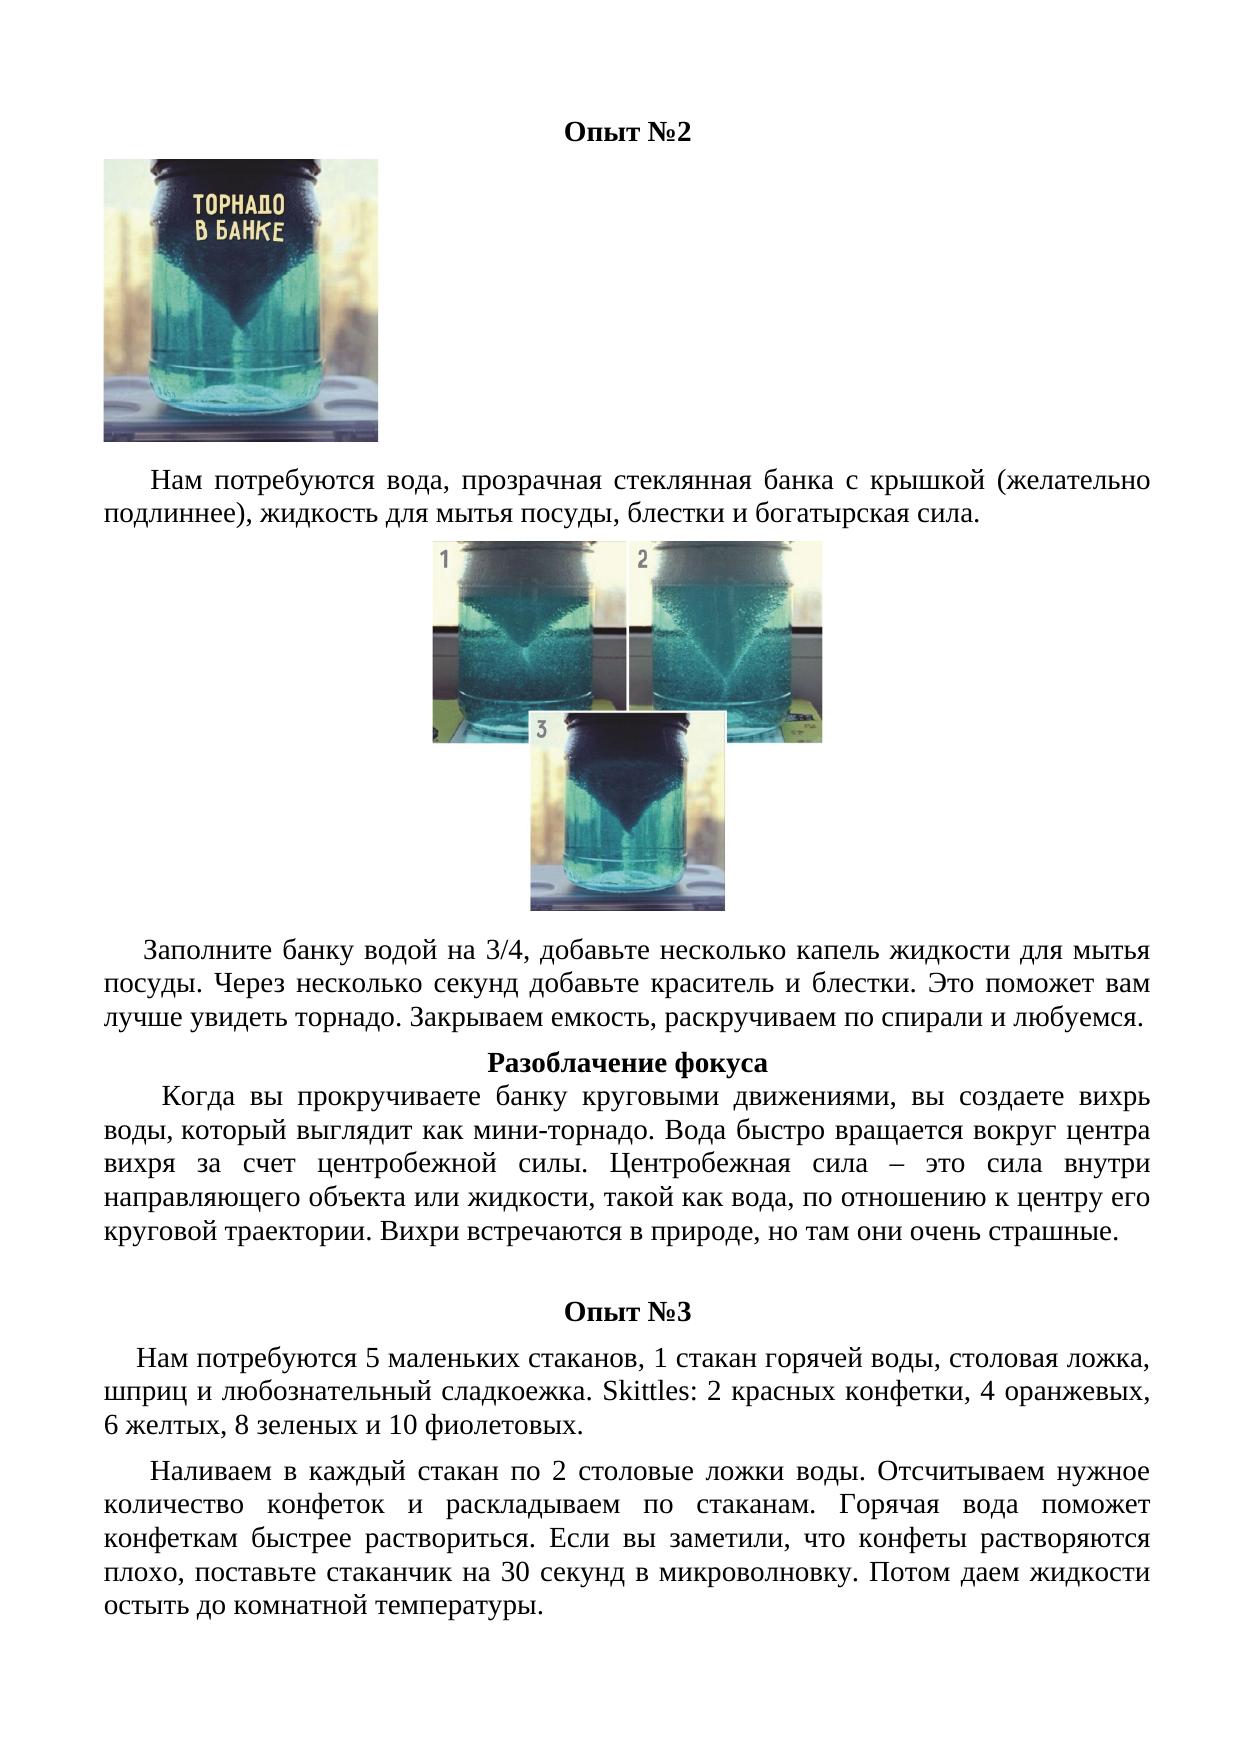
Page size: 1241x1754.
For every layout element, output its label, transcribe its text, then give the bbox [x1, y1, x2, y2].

picture [103, 159, 379, 442]
picture [432, 541, 823, 911]
text Разоблачение фокуса [103, 1045, 1152, 1078]
text Опыт №2 [103, 103, 1152, 147]
text Опыт №3 [103, 1284, 1152, 1327]
text Нам потребуются вода, прозрачная стеклянная банка с крышкой (желательно подлиннее), жидкость для мытья посуды, блестки и богатырская сила. [103, 462, 1152, 529]
text Нам потребуются 5 маленьких стаканов, 1 стакан горячей воды, столовая ложка, шприц и любознательный сладкоежка. Skittles: 2 красных конфетки, 4 оранжевых, 6 желтых, 8 зеленых и 10 фиолетовых. [103, 1340, 1152, 1441]
text Заполните банку водой на 3/4, добавьте несколько капель жидкости для мытья посуды. Через несколько секунд добавьте краситель и блестки. Это поможет вам лучше увидеть торнадо. Закрываем емкость, раскручиваем по спирали и любуемся. [103, 932, 1152, 1032]
text Наливаем в каждый стакан по 2 столовые ложки воды. Отсчитываем нужное количество конфеток и раскладываем по стаканам. Горячая вода поможет конфеткам быстрее раствориться. Если вы заметили, что конфеты растворяются плохо, поставьте стаканчик на 30 секунд в микроволновку. Потом даем жидкости остыть до комнатной температуры. [103, 1453, 1152, 1621]
text Когда вы прокручиваете банку круговыми движениями, вы создаете вихрь воды, который выглядит как мини-торнадо. Вода быстро вращается вокруг центра вихря за счет центробежной силы. Центробежная сила – это сила внутри направляющего объекта или жидкости, такой как вода, по отношению к центру его круговой траектории. Вихри встречаются в природе, но там они очень страшные. [103, 1078, 1152, 1246]
